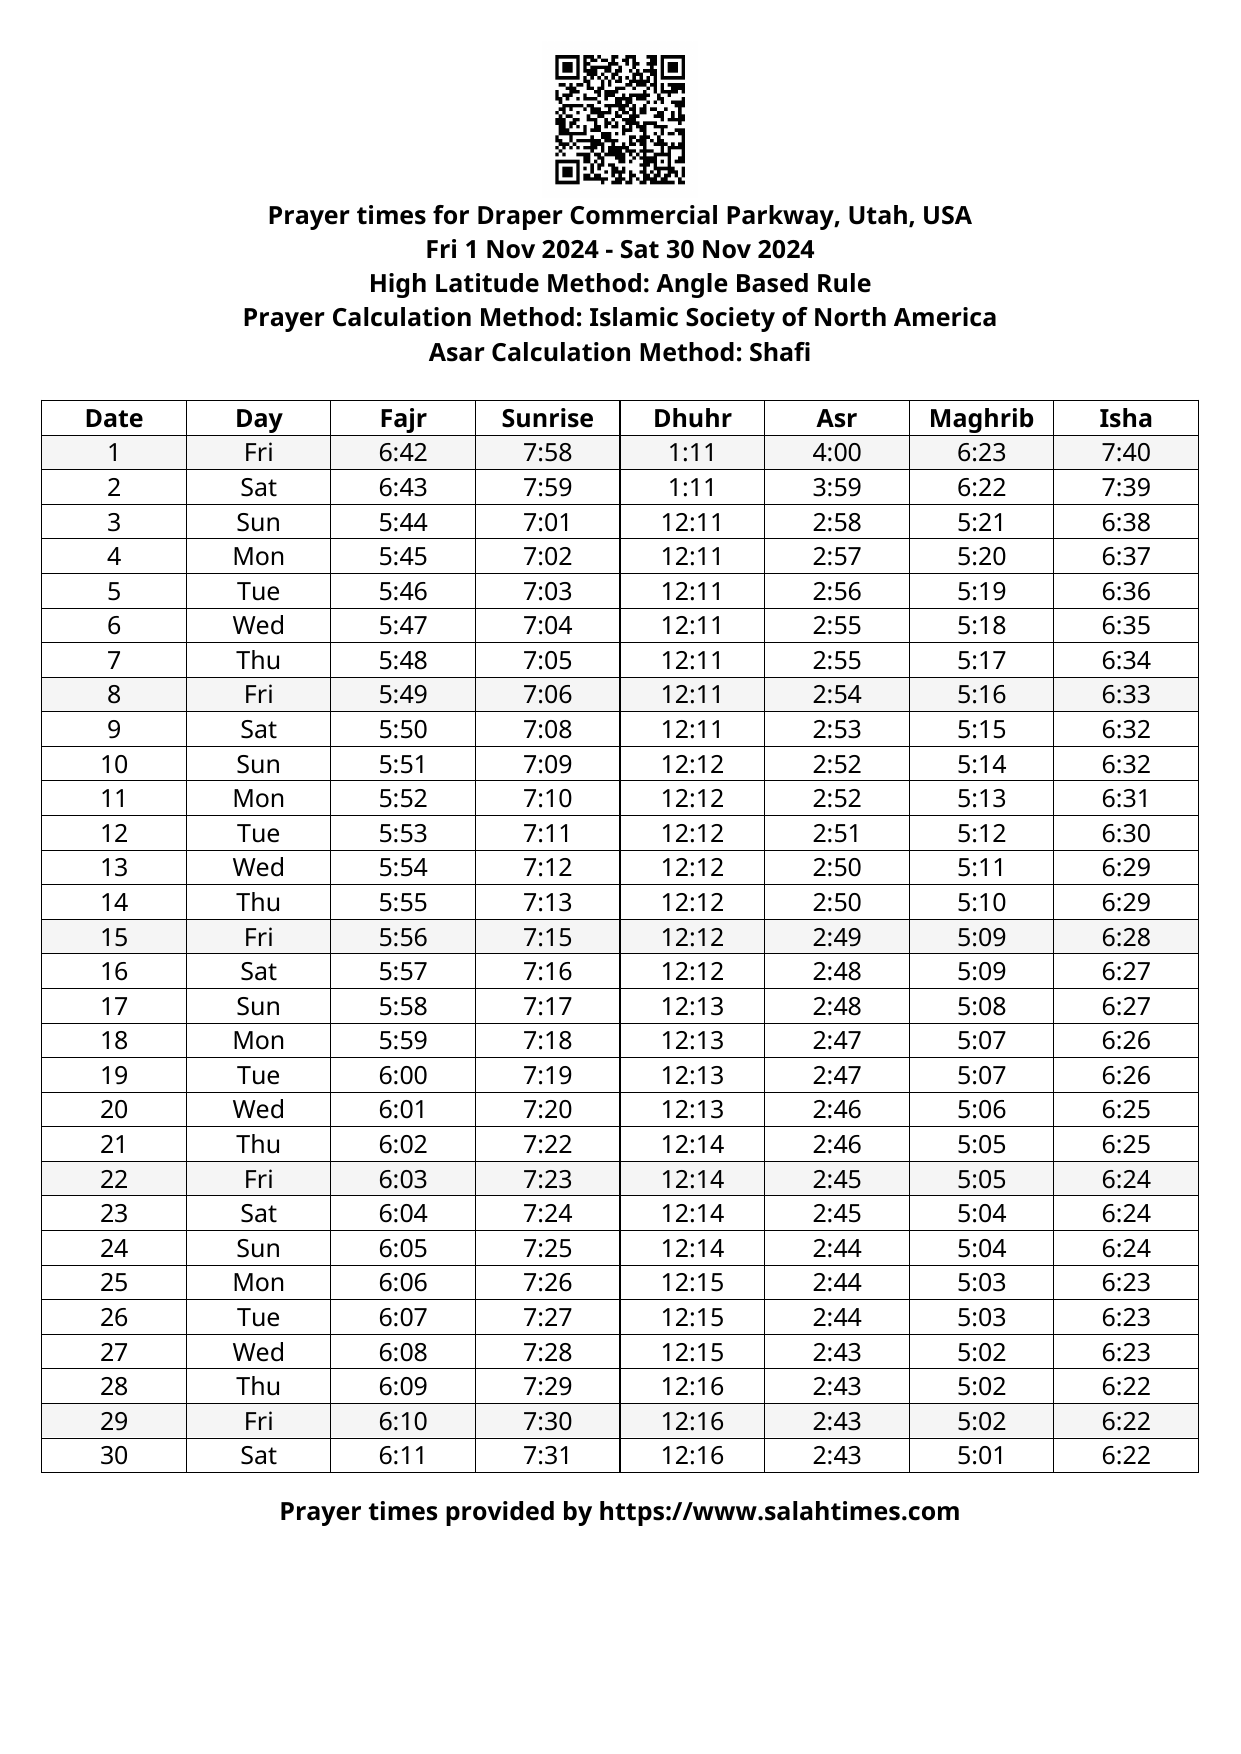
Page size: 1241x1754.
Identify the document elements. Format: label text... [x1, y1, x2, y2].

table_cell 1:11 [621, 470, 764, 504]
table_cell 21 [42, 1127, 186, 1161]
table_cell 12:12 [621, 747, 764, 780]
table_cell Mon [187, 539, 330, 573]
table_cell 2:43 [765, 1335, 909, 1368]
table_cell 12:14 [621, 1162, 764, 1195]
text Prayer times for Draper Commercial Parkway, Utah, USA [42, 198, 1198, 232]
table_cell 7:39 [1054, 470, 1198, 504]
table_cell 25 [42, 1266, 186, 1299]
table_cell 5:20 [910, 539, 1053, 573]
table_cell 6:23 [1054, 1335, 1198, 1368]
table_cell 6:10 [331, 1404, 475, 1437]
table_cell 5:04 [910, 1196, 1053, 1230]
table_cell 5:59 [331, 1024, 475, 1057]
table_cell 2:55 [765, 609, 909, 642]
table_cell 5:02 [910, 1404, 1053, 1437]
table_cell 7:30 [476, 1404, 619, 1437]
table_cell 5:09 [910, 954, 1053, 988]
table_cell 5:53 [331, 816, 475, 849]
table_cell 6:32 [1054, 712, 1198, 746]
table_cell 7:29 [476, 1369, 619, 1403]
table_cell 2:45 [765, 1162, 909, 1195]
table_cell 2:57 [765, 539, 909, 573]
table_cell 5:10 [910, 885, 1053, 919]
table_cell 7:18 [476, 1024, 619, 1057]
table_cell 12:11 [621, 609, 764, 642]
table_cell 6:35 [1054, 609, 1198, 642]
table_cell 5:03 [910, 1266, 1053, 1299]
table_cell 6:37 [1054, 539, 1198, 573]
table_cell 6:22 [1054, 1404, 1198, 1437]
table_cell 2:51 [765, 816, 909, 849]
table_cell 12:12 [621, 920, 764, 953]
table_cell Tue [187, 1058, 330, 1092]
table_cell 6:34 [1054, 643, 1198, 677]
table_cell Fri [187, 1404, 330, 1437]
table_cell 6:33 [1054, 678, 1198, 711]
table_cell 7:04 [476, 609, 619, 642]
table_cell 12:14 [621, 1196, 764, 1230]
table_cell Sat [187, 470, 330, 504]
table_header Sunrise [476, 401, 619, 434]
picture [542, 41, 699, 198]
table_cell 6:07 [331, 1300, 475, 1334]
table_cell 13 [42, 851, 186, 884]
table_cell 2:50 [765, 885, 909, 919]
table_cell 7:16 [476, 954, 619, 988]
table_cell 9 [42, 712, 186, 746]
table_cell 2:48 [765, 989, 909, 1022]
text Fri 1 Nov 2024 - Sat 30 Nov 2024 [42, 232, 1198, 266]
table_cell 12 [42, 816, 186, 849]
table_cell 6:22 [910, 470, 1053, 504]
table_header Asr [765, 401, 909, 434]
table_cell 6:26 [1054, 1058, 1198, 1092]
table_cell 7:17 [476, 989, 619, 1022]
table_cell 23 [42, 1196, 186, 1230]
table_cell 5:19 [910, 574, 1053, 607]
table_cell 6:02 [331, 1127, 475, 1161]
table_cell Tue [187, 574, 330, 607]
table_cell 2:44 [765, 1300, 909, 1334]
table_cell 6:23 [1054, 1300, 1198, 1334]
table_cell 6:06 [331, 1266, 475, 1299]
table_cell 5:58 [331, 989, 475, 1022]
table_cell 2:50 [765, 851, 909, 884]
table_cell 7:01 [476, 505, 619, 538]
table_cell 12:12 [621, 781, 764, 815]
table_cell 19 [42, 1058, 186, 1092]
table_cell 7:28 [476, 1335, 619, 1368]
table_cell 6 [42, 609, 186, 642]
table_cell 2:49 [765, 920, 909, 953]
table_cell 5:48 [331, 643, 475, 677]
table_header Isha [1054, 401, 1198, 434]
table_cell 5:05 [910, 1127, 1053, 1161]
table_cell 12:13 [621, 1093, 764, 1126]
table_cell 5:08 [910, 989, 1053, 1022]
table_cell 5:02 [910, 1369, 1053, 1403]
table_cell 6:05 [331, 1231, 475, 1264]
table_cell Sat [187, 712, 330, 746]
table_cell 1 [42, 436, 186, 469]
table_cell 7:05 [476, 643, 619, 677]
table_cell 7:25 [476, 1231, 619, 1264]
table_cell 6:04 [331, 1196, 475, 1230]
table_cell 12:11 [621, 574, 764, 607]
table_cell 12:14 [621, 1231, 764, 1264]
table_cell Sun [187, 505, 330, 538]
table_cell 5:09 [910, 920, 1053, 953]
table_cell 6:22 [1054, 1439, 1198, 1472]
table_cell 12:15 [621, 1300, 764, 1334]
text Asar Calculation Method: Shafi [42, 334, 1198, 368]
table_cell 6:27 [1054, 954, 1198, 988]
table_cell 5:44 [331, 505, 475, 538]
table_cell 12:11 [621, 643, 764, 677]
table_cell 6:00 [331, 1058, 475, 1092]
table_cell 2:58 [765, 505, 909, 538]
table_cell 5:56 [331, 920, 475, 953]
table_cell 5:55 [331, 885, 475, 919]
table_cell Sat [187, 954, 330, 988]
table_cell 2:56 [765, 574, 909, 607]
table_cell 10 [42, 747, 186, 780]
table_cell 12:11 [621, 539, 764, 573]
table_cell 12:16 [621, 1404, 764, 1437]
table_cell Sun [187, 989, 330, 1022]
table_cell 2:44 [765, 1266, 909, 1299]
table_cell 5:13 [910, 781, 1053, 815]
table_cell 7:26 [476, 1266, 619, 1299]
table_cell 6:24 [1054, 1196, 1198, 1230]
table_cell 5:07 [910, 1024, 1053, 1057]
table_cell 7:24 [476, 1196, 619, 1230]
table_cell 5:52 [331, 781, 475, 815]
table_cell 5:01 [910, 1439, 1053, 1472]
table_cell Wed [187, 1093, 330, 1126]
table_cell 6:26 [1054, 1024, 1198, 1057]
table_cell 2:52 [765, 781, 909, 815]
table_cell 7:19 [476, 1058, 619, 1092]
text Prayer times provided by https://www.salahtimes.com [42, 1494, 1198, 1528]
table_cell 12:12 [621, 885, 764, 919]
table_cell 7:20 [476, 1093, 619, 1126]
table_cell 29 [42, 1404, 186, 1437]
table_cell 5:45 [331, 539, 475, 573]
text High Latitude Method: Angle Based Rule [42, 266, 1198, 300]
table_cell 3:59 [765, 470, 909, 504]
table_cell 5:12 [910, 816, 1053, 849]
table_cell Tue [187, 1300, 330, 1334]
table_cell 6:29 [1054, 851, 1198, 884]
table_cell 2:45 [765, 1196, 909, 1230]
table_cell Fri [187, 1162, 330, 1195]
table_cell 6:25 [1054, 1093, 1198, 1126]
table_cell 6:23 [910, 436, 1053, 469]
table_cell 6:32 [1054, 747, 1198, 780]
table_cell 6:24 [1054, 1231, 1198, 1264]
table_cell 22 [42, 1162, 186, 1195]
table_cell 12:12 [621, 816, 764, 849]
table_cell 5:16 [910, 678, 1053, 711]
table_cell 28 [42, 1369, 186, 1403]
table_cell 6:30 [1054, 816, 1198, 849]
table_cell 7:10 [476, 781, 619, 815]
table_cell 5:14 [910, 747, 1053, 780]
table_cell 6:36 [1054, 574, 1198, 607]
table_cell 7:02 [476, 539, 619, 573]
table_cell 6:09 [331, 1369, 475, 1403]
table_cell 5:46 [331, 574, 475, 607]
table_cell 3 [42, 505, 186, 538]
table_cell Mon [187, 781, 330, 815]
table_cell 30 [42, 1439, 186, 1472]
table_cell Fri [187, 678, 330, 711]
table_cell 2:43 [765, 1369, 909, 1403]
table_cell Mon [187, 1266, 330, 1299]
table_cell 6:31 [1054, 781, 1198, 815]
table_cell Mon [187, 1024, 330, 1057]
table_cell 5:04 [910, 1231, 1053, 1264]
table_cell 18 [42, 1024, 186, 1057]
table_cell 7:03 [476, 574, 619, 607]
table_cell 16 [42, 954, 186, 988]
table_cell 5:49 [331, 678, 475, 711]
table_cell 6:27 [1054, 989, 1198, 1022]
table_cell 5:07 [910, 1058, 1053, 1092]
table_cell 7:08 [476, 712, 619, 746]
table_cell Sat [187, 1439, 330, 1472]
table_cell Sun [187, 747, 330, 780]
table_cell 5:18 [910, 609, 1053, 642]
table_cell Sat [187, 1196, 330, 1230]
table_cell 6:23 [1054, 1266, 1198, 1299]
table_cell 12:13 [621, 1024, 764, 1057]
table_cell 12:14 [621, 1127, 764, 1161]
table_cell 12:13 [621, 1058, 764, 1092]
table_cell 17 [42, 989, 186, 1022]
table_cell 2:47 [765, 1058, 909, 1092]
table_cell 5:11 [910, 851, 1053, 884]
table_cell 2:53 [765, 712, 909, 746]
table_cell 5:51 [331, 747, 475, 780]
table_cell 2:44 [765, 1231, 909, 1264]
table_cell 5 [42, 574, 186, 607]
table_cell 7:27 [476, 1300, 619, 1334]
table_cell 12:13 [621, 989, 764, 1022]
table_cell 6:29 [1054, 885, 1198, 919]
table_cell 2:46 [765, 1127, 909, 1161]
table_cell 5:47 [331, 609, 475, 642]
table_cell 5:50 [331, 712, 475, 746]
table_cell 7:15 [476, 920, 619, 953]
table_cell 6:25 [1054, 1127, 1198, 1161]
table_cell 7:58 [476, 436, 619, 469]
table_cell 7:22 [476, 1127, 619, 1161]
table_cell 5:02 [910, 1335, 1053, 1368]
table_cell 2:43 [765, 1439, 909, 1472]
table_cell 2:55 [765, 643, 909, 677]
table_cell 27 [42, 1335, 186, 1368]
table_cell 6:42 [331, 436, 475, 469]
table_cell Wed [187, 851, 330, 884]
table_cell 2:43 [765, 1404, 909, 1437]
table_cell 7:23 [476, 1162, 619, 1195]
table_cell 7:13 [476, 885, 619, 919]
table_cell 12:12 [621, 954, 764, 988]
table_cell Thu [187, 1127, 330, 1161]
table_cell 5:17 [910, 643, 1053, 677]
table_cell 4:00 [765, 436, 909, 469]
table_cell Tue [187, 816, 330, 849]
table_cell 2:46 [765, 1093, 909, 1126]
table_cell 12:16 [621, 1439, 764, 1472]
table_cell Wed [187, 1335, 330, 1368]
table_cell Thu [187, 643, 330, 677]
table_cell Sun [187, 1231, 330, 1264]
table_cell Fri [187, 920, 330, 953]
table_header Day [187, 401, 330, 434]
table_cell 14 [42, 885, 186, 919]
table_cell 2:54 [765, 678, 909, 711]
table_header Date [42, 401, 186, 434]
table_cell Thu [187, 885, 330, 919]
table_cell 4 [42, 539, 186, 573]
table_cell 6:22 [1054, 1369, 1198, 1403]
table_cell 24 [42, 1231, 186, 1264]
table_cell 12:11 [621, 505, 764, 538]
table_cell 7:09 [476, 747, 619, 780]
table_cell 6:08 [331, 1335, 475, 1368]
table_header Fajr [331, 401, 475, 434]
table_cell 5:15 [910, 712, 1053, 746]
table_cell 15 [42, 920, 186, 953]
table_header Dhuhr [621, 401, 764, 434]
table_cell Fri [187, 436, 330, 469]
table_cell Wed [187, 609, 330, 642]
table_cell 12:15 [621, 1266, 764, 1299]
table_cell 5:54 [331, 851, 475, 884]
table_cell 20 [42, 1093, 186, 1126]
table_cell 5:57 [331, 954, 475, 988]
table_cell 6:38 [1054, 505, 1198, 538]
table_cell 12:12 [621, 851, 764, 884]
table_cell 7:11 [476, 816, 619, 849]
table_cell 2:48 [765, 954, 909, 988]
table_cell 26 [42, 1300, 186, 1334]
table_cell 12:16 [621, 1369, 764, 1403]
table_cell 11 [42, 781, 186, 815]
table_cell 8 [42, 678, 186, 711]
table_cell 2:52 [765, 747, 909, 780]
table_cell 5:21 [910, 505, 1053, 538]
table_cell 12:11 [621, 678, 764, 711]
table_cell 6:03 [331, 1162, 475, 1195]
table_cell 6:24 [1054, 1162, 1198, 1195]
table_cell 5:05 [910, 1162, 1053, 1195]
table_cell Thu [187, 1369, 330, 1403]
table_cell 2:47 [765, 1024, 909, 1057]
table_cell 7:59 [476, 470, 619, 504]
table_cell 5:03 [910, 1300, 1053, 1334]
table_cell 6:28 [1054, 920, 1198, 953]
table_cell 2 [42, 470, 186, 504]
table_cell 7:12 [476, 851, 619, 884]
table_cell 7 [42, 643, 186, 677]
text Prayer Calculation Method: Islamic Society of North America [42, 300, 1198, 334]
table_cell 6:11 [331, 1439, 475, 1472]
table_cell 7:06 [476, 678, 619, 711]
table_cell 12:11 [621, 712, 764, 746]
table_cell 7:40 [1054, 436, 1198, 469]
table_cell 6:01 [331, 1093, 475, 1126]
table_cell 12:15 [621, 1335, 764, 1368]
table_cell 7:31 [476, 1439, 619, 1472]
table_cell 5:06 [910, 1093, 1053, 1126]
table_cell 6:43 [331, 470, 475, 504]
table_header Maghrib [910, 401, 1053, 434]
table_cell 1:11 [621, 436, 764, 469]
